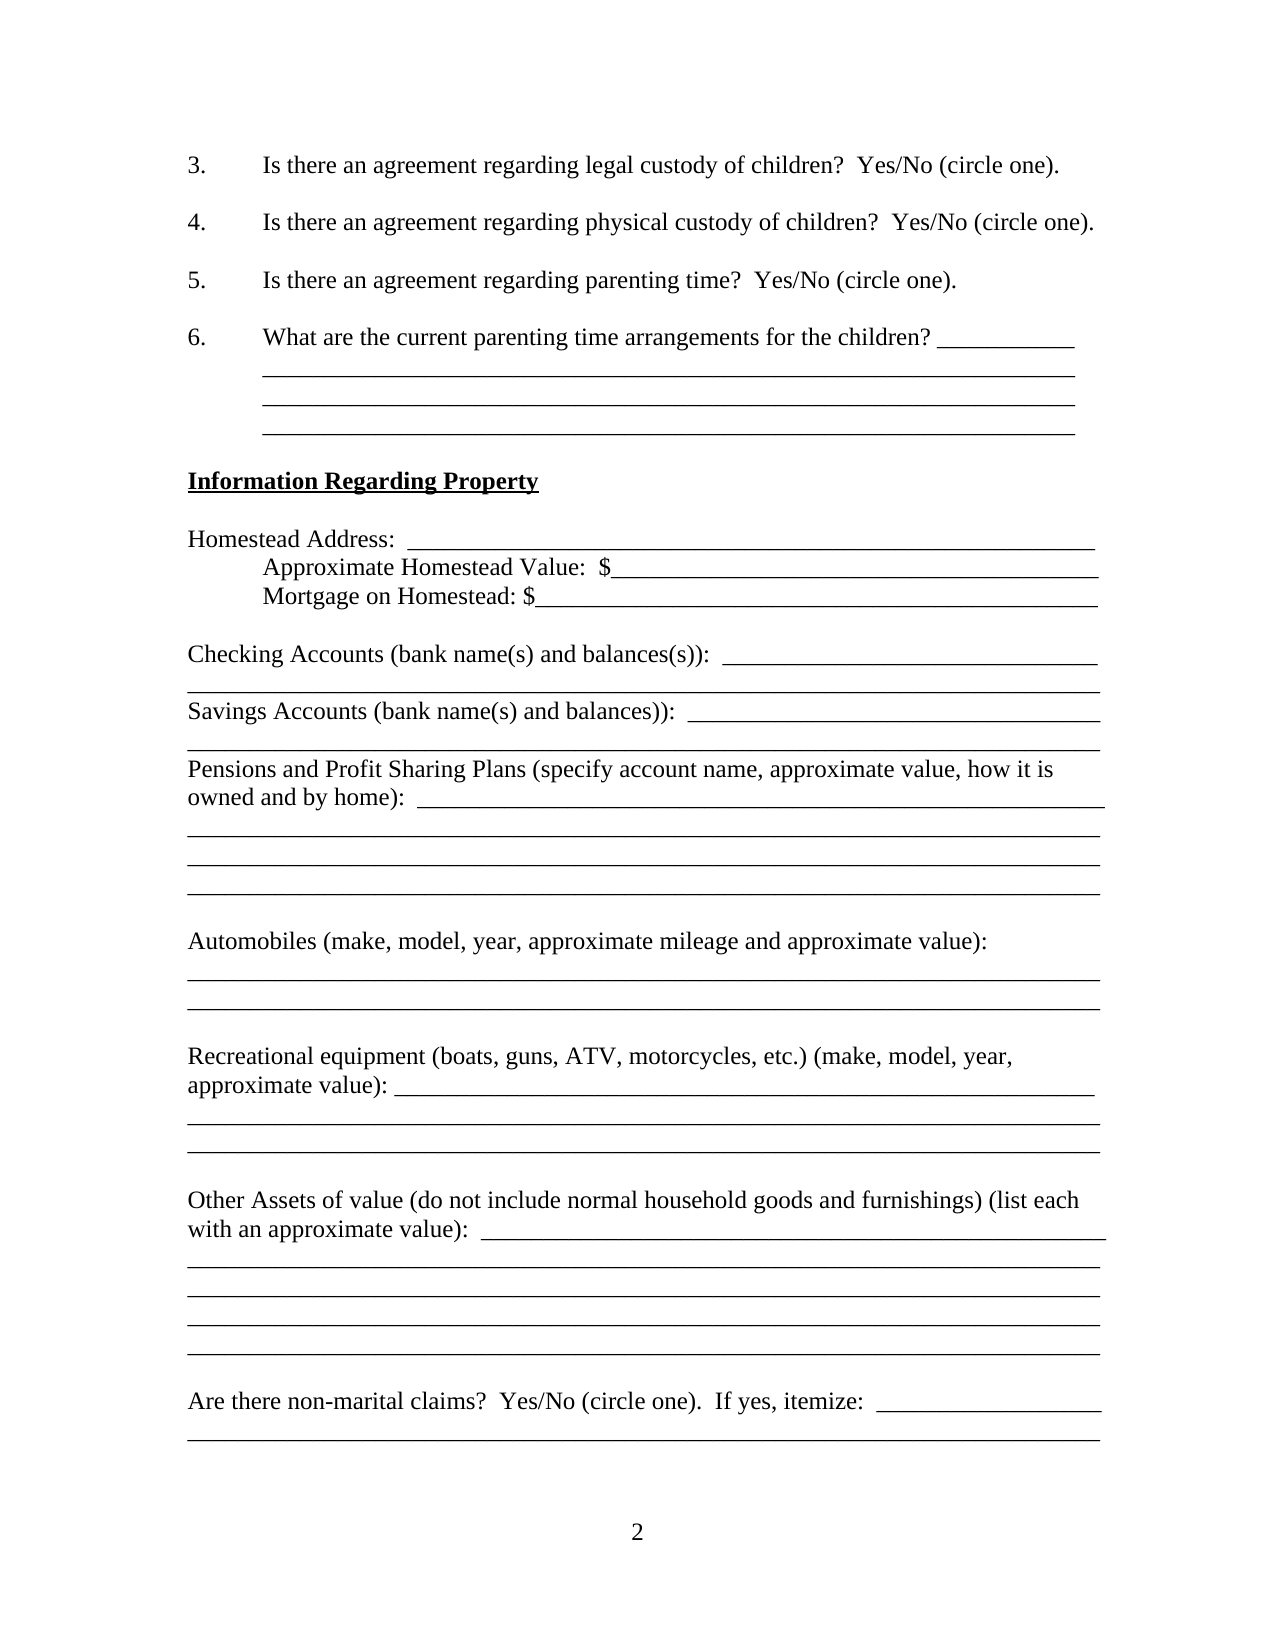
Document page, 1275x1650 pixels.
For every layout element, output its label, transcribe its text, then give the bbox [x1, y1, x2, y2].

text Other Assets of value (do not include normal household goods and furnishings) (list each with an approximate value): __________________________________________________ ____________________________________________________________________________________________________________________________________________________________________________________________________________________________________________________________________________________________________ [187, 1185, 1106, 1357]
text _________________________________________________________________________Savings Accounts (bank name(s) and balances)): _________________________________ _________________________________________________________________________ [187, 667, 1106, 754]
text Information Regarding Property [187, 466, 1106, 495]
text Automobiles (make, model, year, approximate mileage and approximate value): __________________________________________________________________________________________________________________________________________________ [187, 926, 1106, 1012]
text Homestead Address: _______________________________________________________ [187, 524, 1106, 552]
text _________________________________________________________________ [187, 351, 1087, 380]
text _________________________________________________________________________ [187, 1415, 1106, 1444]
text _________________________________________________________________ [187, 409, 1087, 437]
text Pensions and Profit Sharing Plans (specify account name, approximate value, how it is owned and by home): _______________________________________________________ [187, 754, 1106, 811]
text 5. Is there an agreement regarding parenting time? Yes/No (circle one). [187, 265, 1106, 294]
text Recreational equipment (boats, guns, ATV, motorcycles, etc.) (make, model, year, approximate value): ________________________________________________________ __________________________________________________________________________________________________________________________________________________ [187, 1041, 1106, 1156]
text ___________________________________________________________________________________________________________________________________________________________________________________________________________________________ [187, 811, 1106, 897]
text 6. What are the current parenting time arrangements for the children? ___________ [187, 322, 1087, 351]
text Checking Accounts (bank name(s) and balances(s)): ______________________________ [187, 639, 1106, 667]
text Approximate Value: $_______________________________________ [187, 552, 1106, 581]
text Are there non-marital claims? Yes/No (circle one). If yes, itemize: __________________ [187, 1386, 1106, 1415]
text 4. Is there an agreement regarding physical custody of children? Yes/No (circle one). [187, 207, 1106, 236]
text _________________________________________________________________ [187, 380, 1087, 409]
text 3. Is there an agreement regarding legal custody of children? Yes/No (circle one). [187, 150, 1087, 179]
text Mortgage on : $_____________________________________________ [187, 581, 1106, 610]
